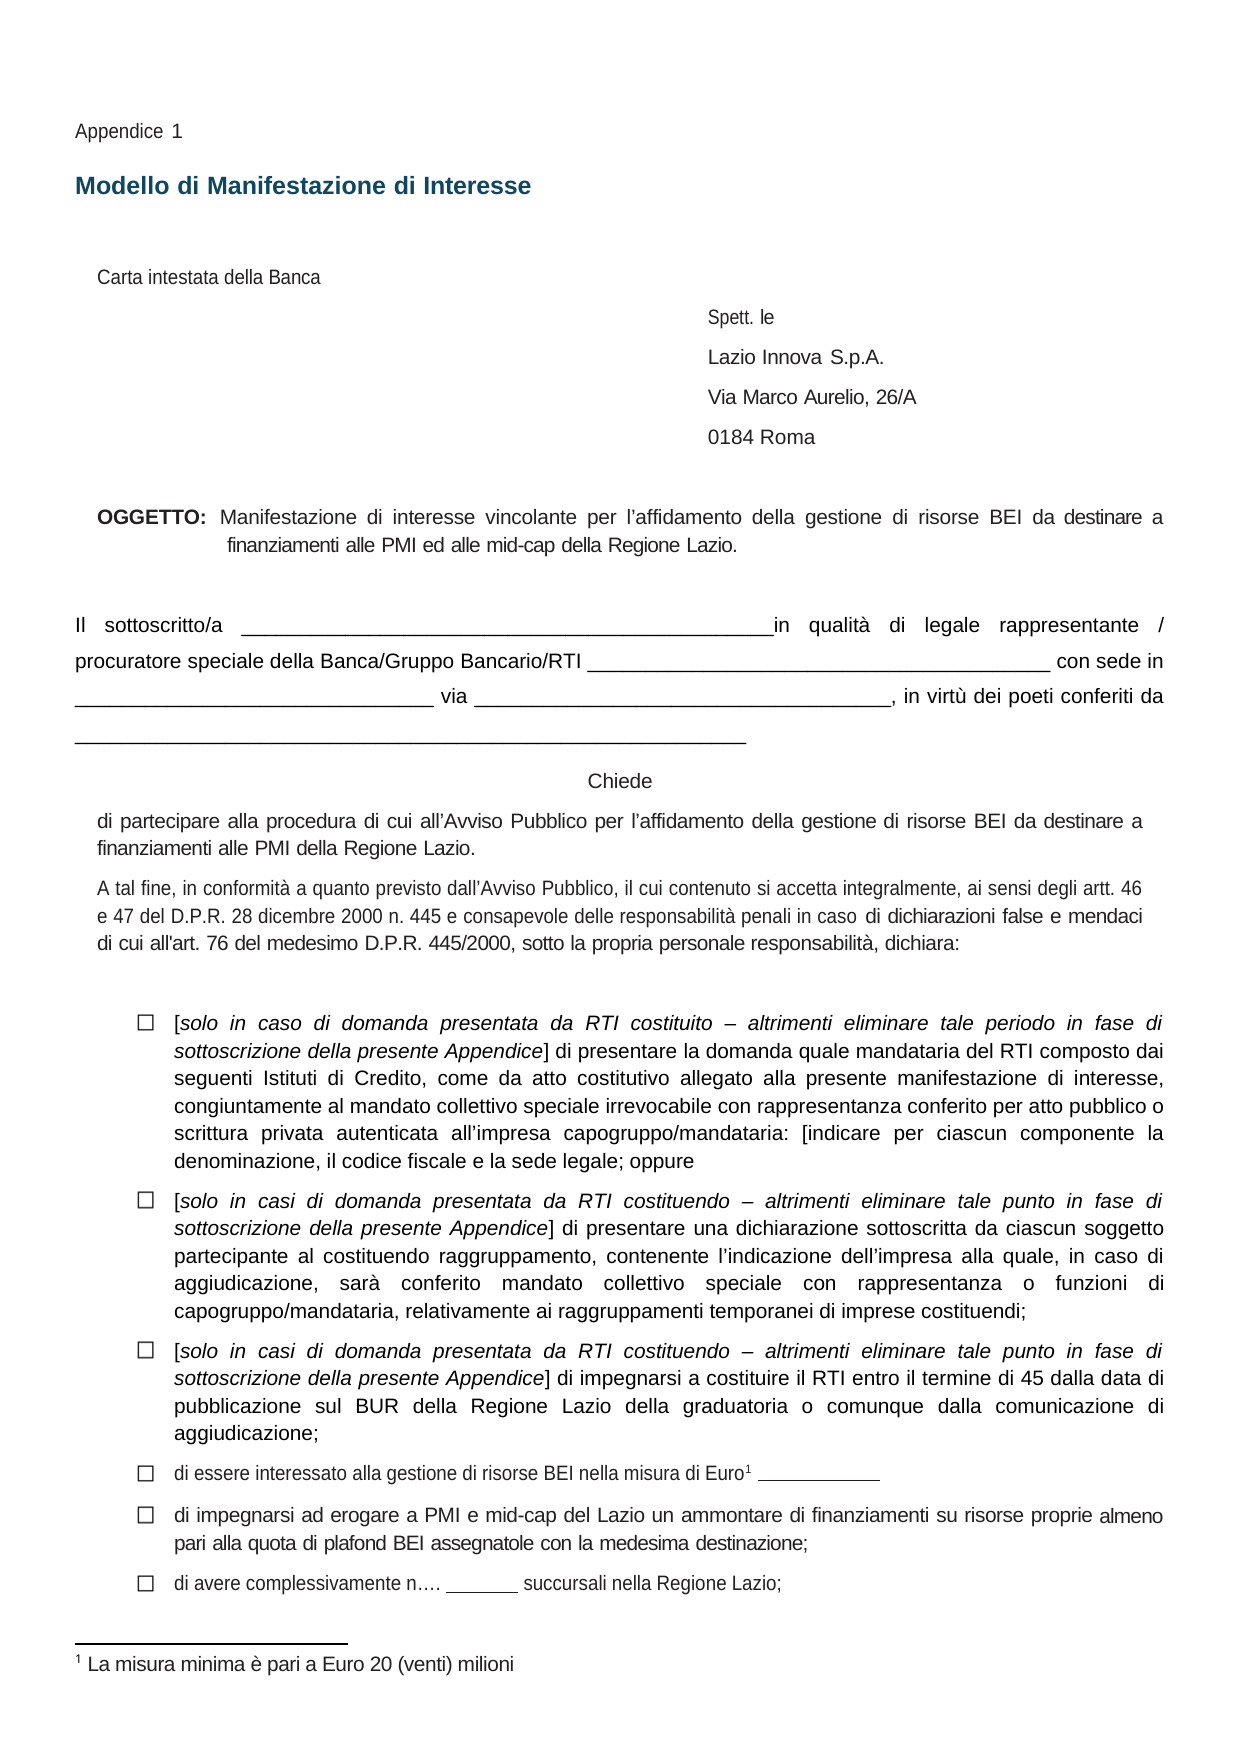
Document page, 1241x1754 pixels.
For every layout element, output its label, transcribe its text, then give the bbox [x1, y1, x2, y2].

text A tal fine, in conformità a quanto previsto dall’Avviso Pubblico, il cui contenuto si accetta integralmente, ai sensi degli artt. 46 e 47 del D.P.R. 28 dicembre 2000 n. 445 e consapevole delle responsabilità penali in caso di dichiarazioni false e mendaci di cui all'art. 76 del medesimo D.P.R. 445/2000, sotto la propria personale responsabilità, dichiara: [97, 876, 1144, 955]
list [solo in caso di domanda presentata da RTI costituito – altrimenti eliminare tale periodo in fase di sottoscrizione della presente Appendice] di presentare la domanda quale mandataria del RTI composto dai seguenti Istituti di Credito, come da atto costitutivo allegato alla presente manifestazione di interesse, congiuntamente al mandato collettivo speciale irrevocabile con rappresentanza conferito per atto pubblico o scrittura privata autenticata all’impresa capogruppo/mandataria: [indicare per ciascun componente la denominazione, il codice fiscale e la sede legale; oppure [136, 1011, 1165, 1173]
picture [137, 1465, 154, 1482]
text Lazio Innova S.p.A. [708, 345, 1165, 369]
list [solo in casi di domanda presentata da RTI costituendo – altrimenti eliminare tale punto in fase di sottoscrizione della presente Appendice] di presentare una dichiarazione sottoscritta da ciascun soggetto partecipante al costituendo raggruppamento, contenente l’indicazione dell’impresa alla quale, in caso di aggiudicazione, sarà conferito mandato collettivo speciale con rappresentanza o funzioni di capogruppo/mandataria, relativamente ai raggruppamenti temporanei di imprese costituendi; [136, 1189, 1165, 1323]
list di avere complessivamente n…. succursali nella Regione Lazio; [136, 1571, 1165, 1596]
text Carta intestata della Banca [97, 265, 1165, 289]
list di essere interessato alla gestione di risorse BEI nella misura di Euro [136, 1461, 1165, 1486]
text 0184 Roma [708, 425, 1116, 449]
picture [137, 1575, 154, 1592]
text Spett. le [708, 305, 1165, 329]
picture [137, 1014, 154, 1031]
subtitle Modello di Manifestazione di Interesse [75, 171, 1165, 200]
text Via Marco Aurelio, 26/A [708, 385, 1116, 409]
picture [137, 1191, 154, 1209]
text Appendice 1 [75, 119, 973, 143]
picture [137, 1506, 154, 1524]
text di partecipare alla procedura di cui all’Avviso Pubblico per l’affidamento della gestione di risorse BEI da destinare a finanziamenti alle PMI della Regione Lazio. [97, 809, 1144, 860]
text Il sottoscritto/a ______________________________________________in qualità di legale rappresentante / procuratore speciale della Banca/Gruppo Bancario/RTI ________________________________________ con sede in _______________________________ via ____________________________________, in virtù dei poeti conferiti da __________________________________________________________ [75, 612, 1165, 744]
picture [137, 1341, 154, 1359]
text Chiede [79, 769, 1162, 793]
list [solo in casi di domanda presentata da RTI costituendo – altrimenti eliminare tale punto in fase di sottoscrizione della presente Appendice] di impegnarsi a costituire il RTI entro il termine di 45 dalla data di pubblicazione sul BUR della Regione Lazio della graduatoria o comunque dalla comunicazione di aggiudicazione; [136, 1339, 1165, 1445]
text OGGETTO: Manifestazione di interesse vincolante per l’affidamento della gestione di risorse BEI da destinare a finanziamenti alle PMI ed alle mid-cap della Regione Lazio. [97, 505, 1165, 556]
list di impegnarsi ad erogare a PMI e mid-cap del Lazio un ammontare di finanziamenti su risorse proprie almeno pari alla quota di plafond BEI assegnatole con la medesima destinazione; [136, 1503, 1165, 1555]
